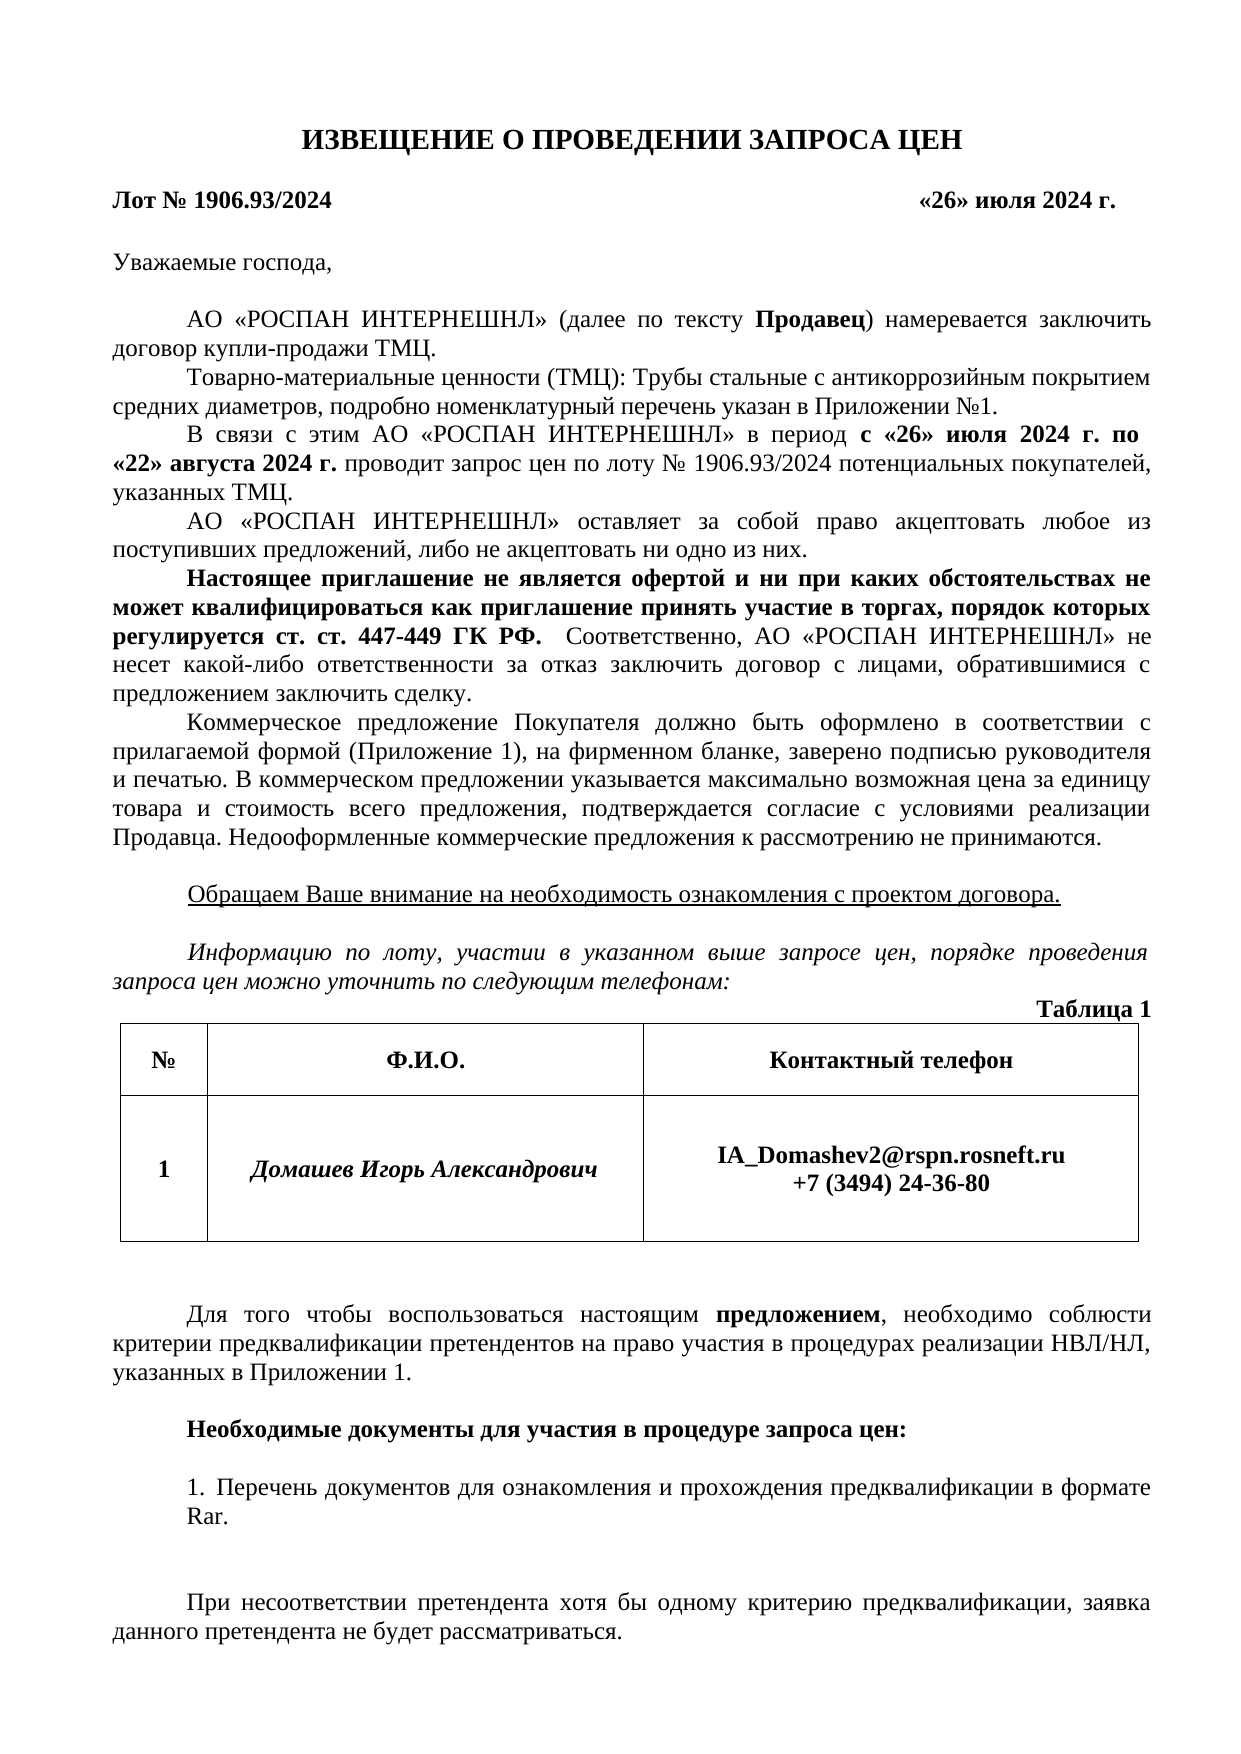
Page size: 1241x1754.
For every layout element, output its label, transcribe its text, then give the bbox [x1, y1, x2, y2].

text Для того чтобы воспользоваться настоящим предложением, необходимо соблюсти критерии предквалификации претендентов на право участия в процедурах реализации НВЛ/НЛ, указанных в Приложении 1. [112, 1299, 1152, 1386]
text Таблица 1 [112, 994, 1152, 1023]
table_header Контактный телефон [644, 1024, 1138, 1095]
text Товарно-материальные ценности (ТМЦ): Трубы стальные с антикоррозийным покрытием средних диаметров, подробно номенклатурный перечень указан в Приложении №1. [112, 362, 1152, 419]
table_header Ф.И.О. [208, 1024, 643, 1095]
text Уважаемые господа, [112, 247, 1152, 276]
text Обращаем Ваше внимание на необходимость ознакомления с проектом договора. [112, 879, 1152, 908]
text Настоящее приглашение не является офертой и ни при каких обстоятельствах не может квалифицироваться как приглашение принять участие в торгах, порядок которых регулируется ст. ст. 447-449 ГК РФ. Соответственно, АО «РОСПАН ИНТЕРНЕШНЛ» не несет какой-либо ответственности за отказ заключить договор с лицами, обратившимися с предложением заключить сделку. [112, 563, 1152, 707]
text В связи с этим АО «РОСПАН ИНТЕРНЕШНЛ» в период с «26» июля 2024 г. по «22» августа 2024 г. проводит запрос цен по лоту № 1906.93/2024 потенциальных покупателей, указанных ТМЦ. [112, 419, 1152, 506]
list Перечень документов для ознакомления и прохождения предквалификации в формате Rar. [186, 1472, 1152, 1529]
text Лот № 1906.93/2024 «26» июля 2024 г. [112, 185, 1152, 213]
text Информацию по лоту, участии в указанном выше запросе цен, порядке проведения запроса цен можно уточнить по следующим телефонам: [112, 937, 1152, 994]
text Коммерческое предложение Покупателя должно быть оформлено в соответствии с прилагаемой формой (Приложение 1), на фирменном бланке, заверено подписью руководителя и печатью. В коммерческом предложении указывается максимально возможная цена за единицу товара и стоимость всего предложения, подтверждается согласие с условиями реализации Продавца. Недооформленные коммерческие предложения к рассмотрению не принимаются. [112, 707, 1152, 851]
title ИЗВЕЩЕНИЕ О ПРОВЕДЕНИИ ЗАПРОСА ЦЕН [112, 122, 1152, 156]
text При несоответствии претендента хотя бы одному критерию предквалификации, заявка данного претендента не будет рассматриваться. [112, 1587, 1152, 1644]
text АО «РОСПАН ИНТЕРНЕШНЛ» (далее по тексту Продавец) намеревается заключить договор купли-продажи ТМЦ. [112, 304, 1152, 362]
table_cell Домашев Игорь Александрович [208, 1096, 643, 1241]
table_cell IA_Domashev2@rspn.rosneft.ru +7 (3494) 24-36-80 [644, 1096, 1138, 1241]
table_header № [121, 1024, 207, 1095]
table_cell 1 [121, 1096, 207, 1241]
text АО «РОСПАН ИНТЕРНЕШНЛ» оставляет за собой право акцептовать любое из поступивших предложений, либо не акцептовать ни одно из них. [112, 506, 1152, 563]
text Необходимые документы для участия в процедуре запроса цен: [112, 1414, 1152, 1443]
